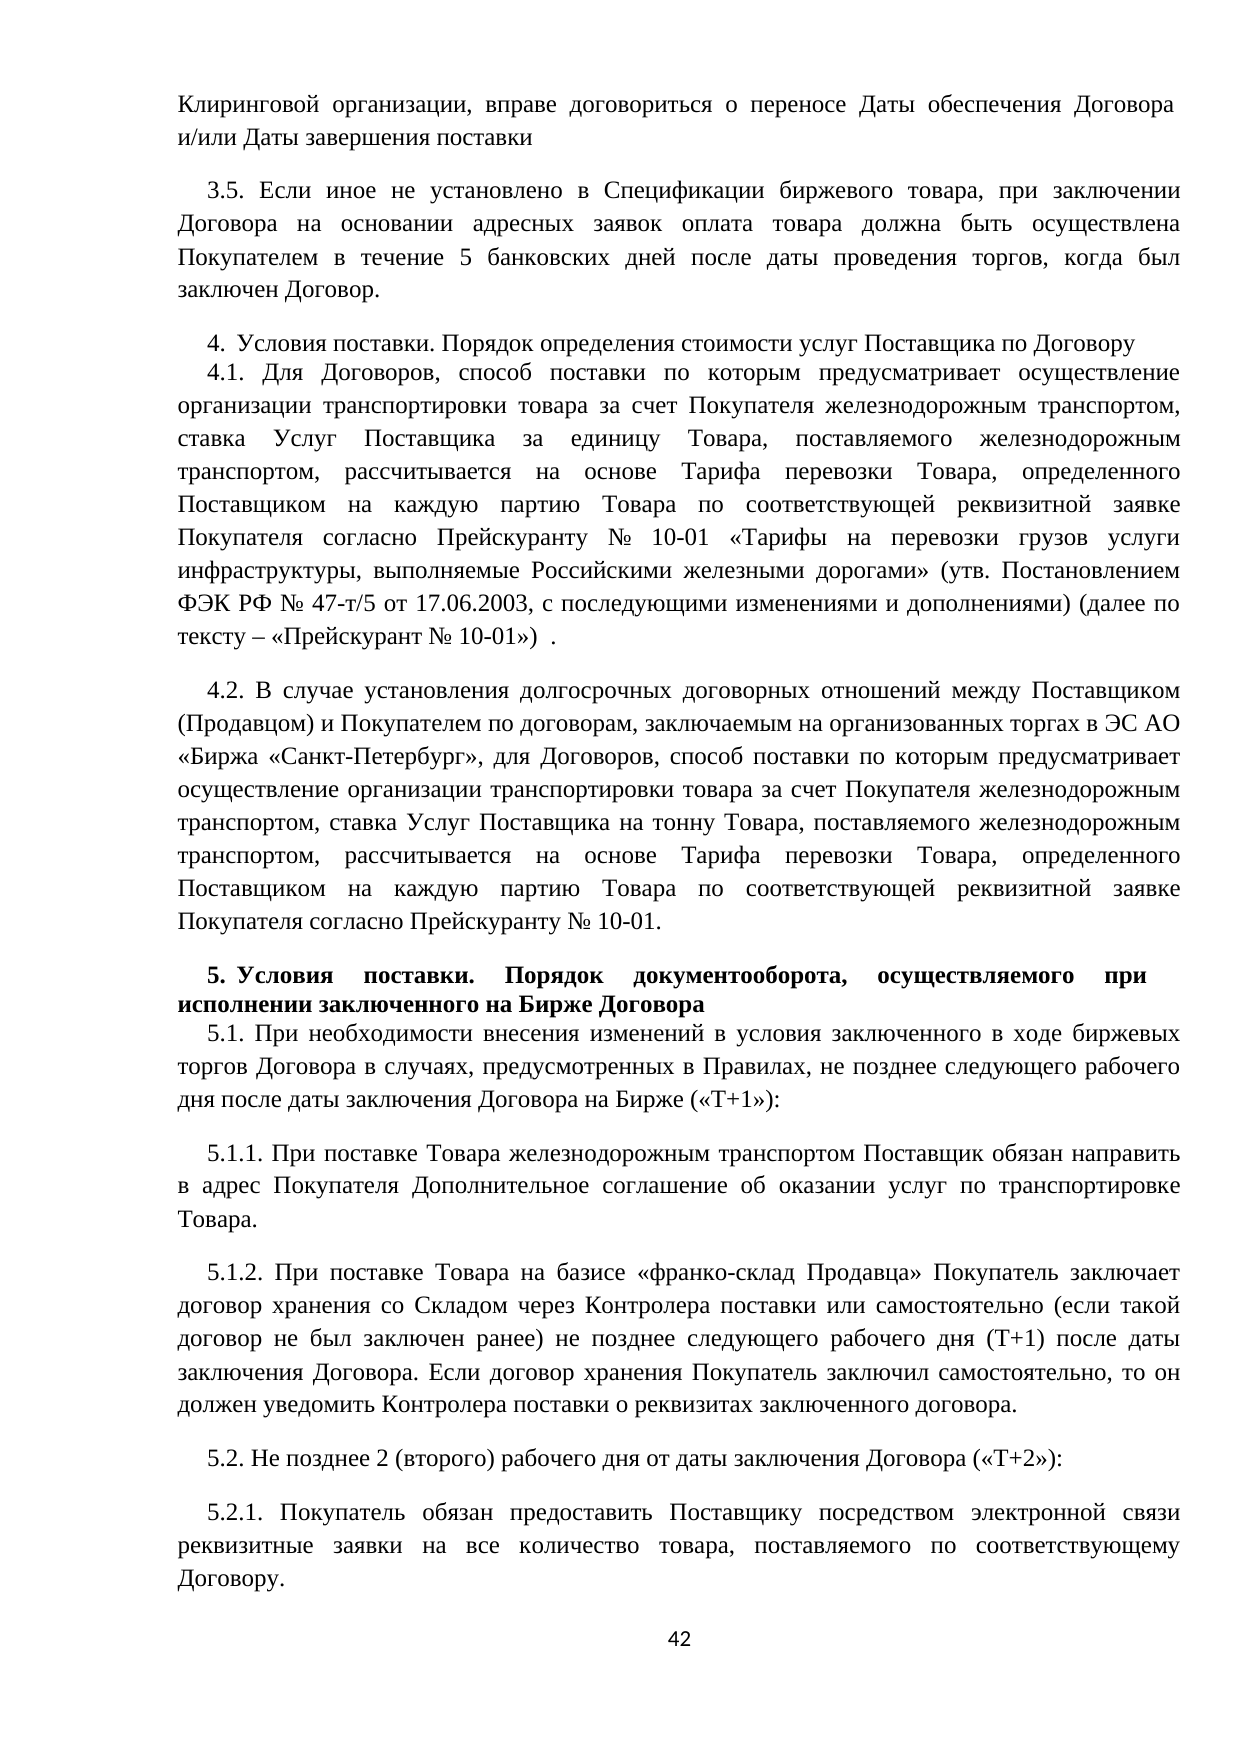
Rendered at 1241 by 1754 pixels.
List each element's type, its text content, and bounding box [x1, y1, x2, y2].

text 4.1. Для Договоров, способ поставки по которым предусматривает осуществление организации транспортировки товара за счет Покупателя железнодорожным транспортом, ставка Услуг Поставщика за единицу Товара, поставляемого железнодорожным транспортом, рассчитывается на основе Тарифа перевозки Товара, определенного Поставщиком на каждую партию Товара по соответствующей реквизитной заявке Покупателя согласно Прейскуранту № 10-01 «Тарифы на перевозки грузов услуги инфраструктуры, выполняемые Российскими железными дорогами» (утв. Постановлением ФЭК РФ № 47-т/5 от 17.06.2003, с последующими изменениями и дополнениями) (далее по тексту – «Прейскурант № 10-01») . [177, 357, 1181, 650]
list Условия поставки. Порядок определения стоимости услуг Поставщика по Договору [177, 328, 1181, 357]
text 5.2.1. Покупатель обязан предоставить Поставщику посредством электронной связи реквизитные заявки на все количество товара, поставляемого по соответствующему Договору. [177, 1497, 1181, 1592]
text 5.1.2. При поставке Товара на базисе «франко-склад Продавца» Покупатель заключает договор хранения со Складом через Контролера поставки или самостоятельно (если такой договор не был заключен ранее) не позднее следующего рабочего дня (Т+1) после даты заключения Договора. Если договор хранения Покупатель заключил самостоятельно, то он должен уведомить Контролера поставки о реквизитах заключенного договора. [177, 1257, 1181, 1418]
text 5.2. Не позднее 2 (второго) рабочего дня от даты заключения Договора («T+2»): [177, 1443, 1181, 1472]
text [177, 89, 1175, 150]
text 5.1. При необходимости внесения изменений в условия заключенного в ходе биржевых торгов Договора в случаях, предусмотренных в Правилах, не позднее следующего рабочего дня после даты заключения Договора на Бирже («Т+1»): [177, 1018, 1181, 1112]
text 3.5. Если иное не установлено в Спецификации биржевого товара, при заключении Договора на основании адресных заявок оплата товара должна быть осуществлена Покупателем в течение 5 банковских дней после даты проведения торгов, когда был заключен Договор. [177, 176, 1181, 303]
text 4.2. В случае установления долгосрочных договорных отношений между Поставщиком (Продавцом) и Покупателем по договорам, заключаемым на организованных торгах в ЭС АО «Биржа «Санкт-Петербург», для Договоров, способ поставки по которым предусматривает осуществление организации транспортировки товара за счет Покупателя железнодорожным транспортом, ставка Услуг Поставщика на тонну Товара, поставляемого железнодорожным транспортом, рассчитывается на основе Тарифа перевозки Товара, определенного Поставщиком на каждую партию Товара по соответствующей реквизитной заявке Покупателя согласно Прейскуранту № 10-01. [177, 675, 1181, 935]
list Условия поставки. Порядок документооборота, осуществляемого при исполнении заключенного на Бирже Договора [177, 960, 1148, 1018]
text 5.1.1. При поставке Товара железнодорожным транспортом Поставщик обязан направить в адрес Покупателя Дополнительное соглашение об оказании услуг по транспортировке Товара. [177, 1138, 1181, 1232]
